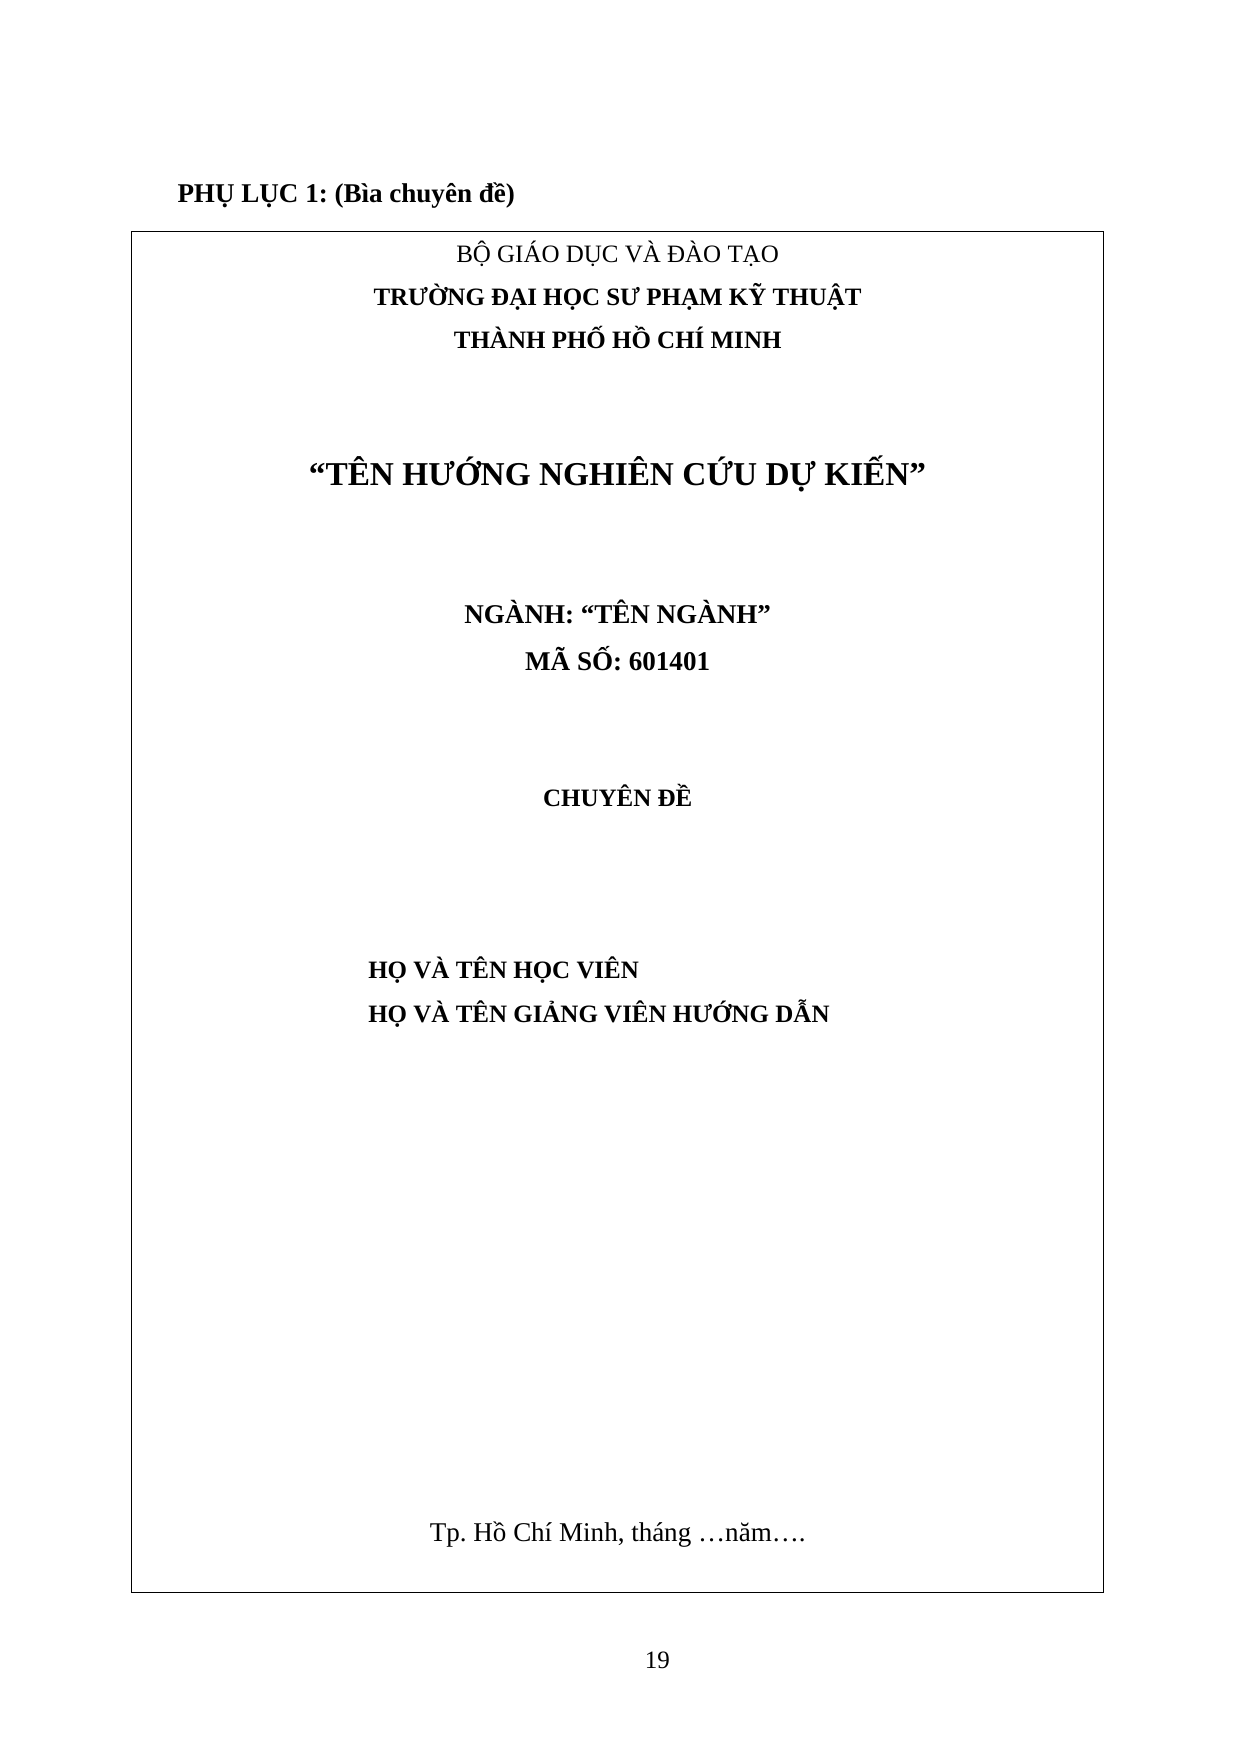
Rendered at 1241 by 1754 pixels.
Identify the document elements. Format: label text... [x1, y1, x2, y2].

text PHỤ LỤC 1: (Bìa chuyên đề) [177, 177, 1137, 208]
